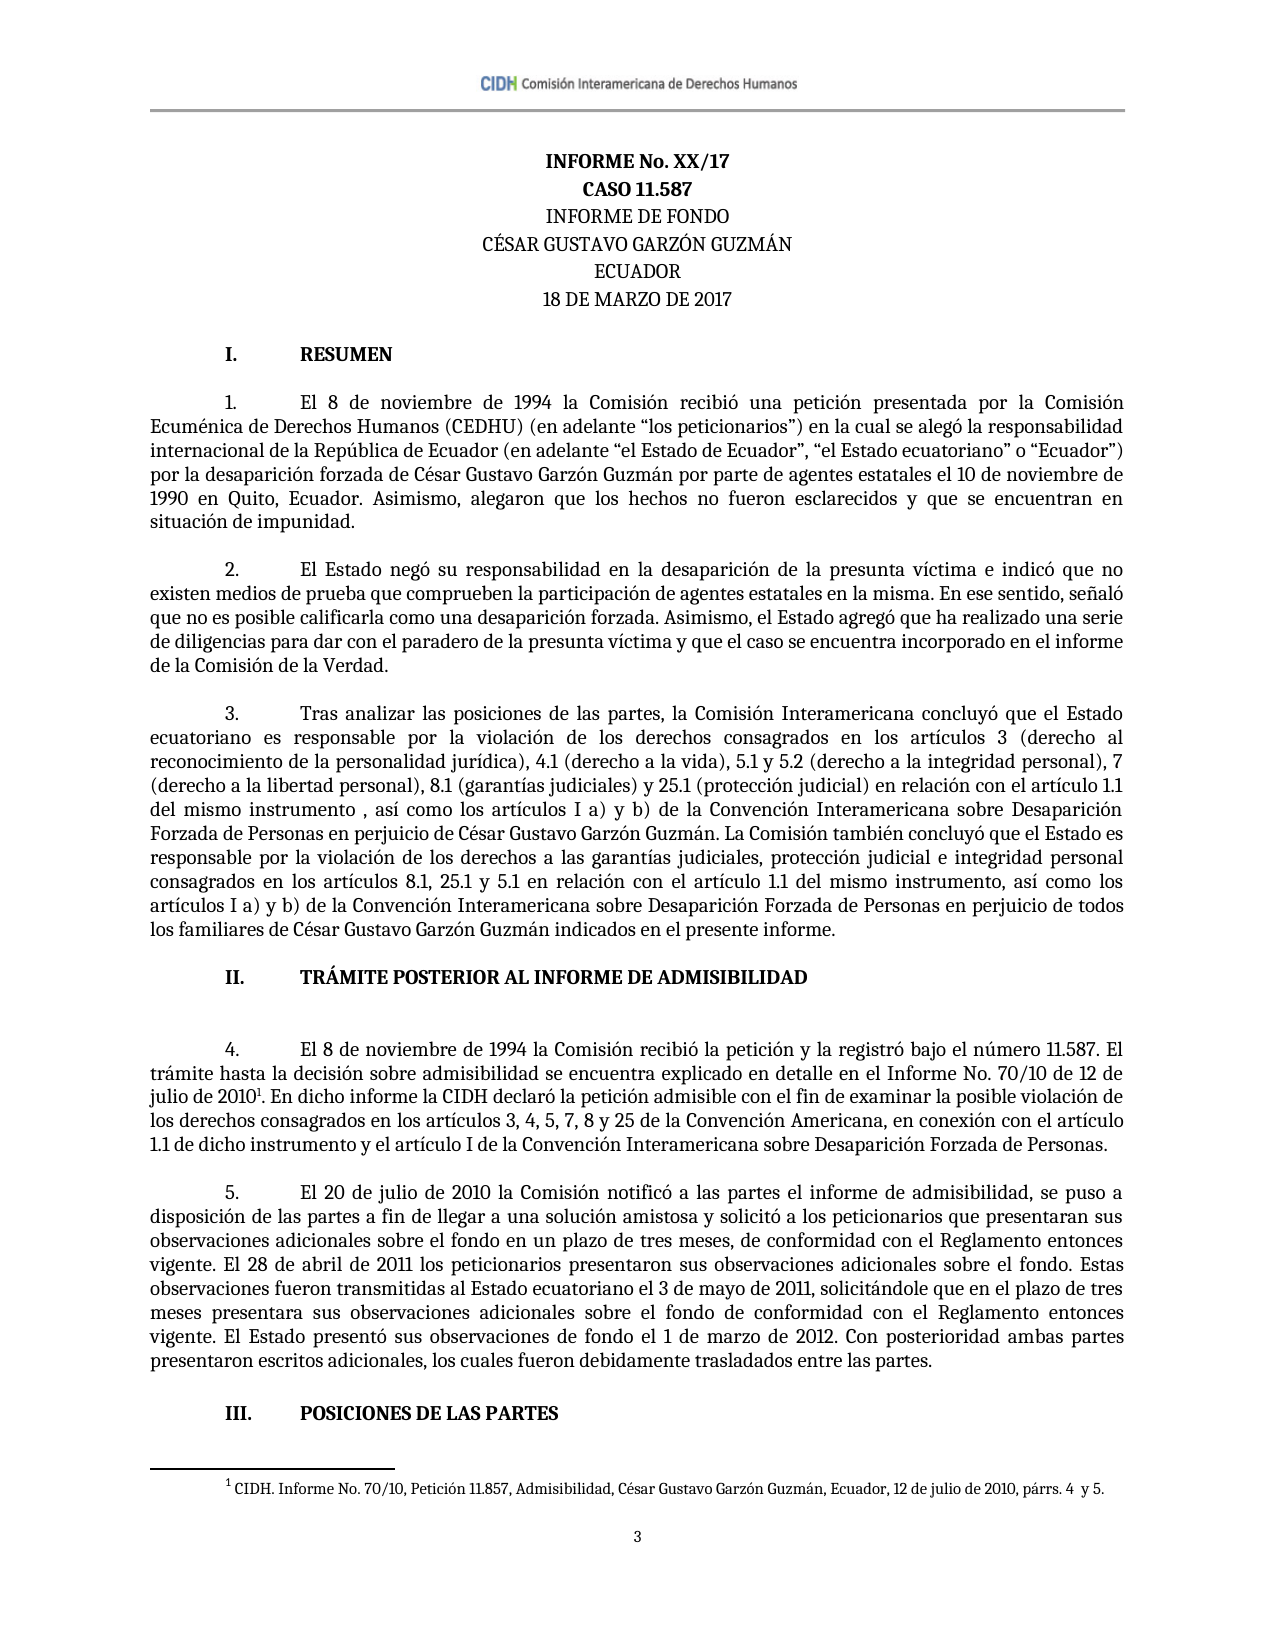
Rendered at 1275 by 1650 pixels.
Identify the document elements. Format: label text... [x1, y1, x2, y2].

subtitle RESUMEN [225, 342, 1125, 366]
list Tras analizar las posiciones de las partes, la Comisión Interamericana concluyó que el Estado ecuatoriano es responsable por la violación de los derechos consagrados en los artículos 3 (derecho al reconocimiento de la personalidad jurídica), 4.1 (derecho a la vida), 5.1 y 5.2 (derecho a la integridad personal), 7 (derecho a la libertad personal), 8.1 (garantías judiciales) y 25.1 (protección judicial) en relación con el artículo 1.1 del mismo instrumento , así como los artículos I a) y b) de la Convención Interamericana sobre Desaparición Forzada de Personas en perjuicio de César Gustavo Garzón Guzmán. La Comisión también concluyó que el Estado es responsable por la violación de los derechos a las garantías judiciales, protección judicial e integridad personal consagrados en los artículos 8.1, 25.1 y 5.1 en relación con el artículo 1.1 del mismo instrumento, así como los artículos I a) y b) de la Convención Interamericana sobre Desaparición Forzada de Personas en perjuicio de todos los familiares de César Gustavo Garzón Guzmán indicados en el presente informe. [150, 702, 1125, 941]
subtitle POSICIONES DE LAS PARTES [225, 1401, 1125, 1425]
picture [475, 75, 800, 93]
list El Estado negó su responsabilidad en la desaparición de la presunta víctima e indicó que no existen medios de prueba que comprueben la participación de agentes estatales en la misma. En ese sentido, señaló que no es posible calificarla como una desaparición forzada. Asimismo, el Estado agregó que ha realizado una serie de diligencias para dar con el paradero de la presunta víctima y que el caso se encuentra incorporado en el informe de la Comisión de la Verdad. [150, 558, 1125, 678]
text INFORME DE FONDO [150, 205, 1125, 229]
text INFORME No. XX/17 [150, 150, 1125, 174]
list El 8 de noviembre de 1994 la Comisión recibió la petición y la registró bajo el número 11.587. El trámite hasta la decisión sobre admisibilidad se encuentra explicado en detalle en el Informe No. 70/10 de 12 de julio de 2010. En dicho informe la CIDH declaró la petición admisible con el fin de examinar la posible violación de los derechos consagrados en los artículos 3, 4, 5, 7, 8 y 25 de la Convención Americana, en conexión con el artículo 1.1 de dicho instrumento y el artículo I de la Convención Interamericana sobre Desaparición Forzada de Personas. [150, 1037, 1125, 1157]
text 18 DE MARZO DE 2017 [150, 287, 1125, 311]
list El 8 de noviembre de 1994 la Comisión recibió una petición presentada por la Comisión Ecuménica de Derechos Humanos (CEDHU) (en adelante “los peticionarios”) en la cual se alegó la responsabilidad internacional de la República de Ecuador (en adelante “el Estado de Ecuador”, “el Estado ecuatoriano” o “Ecuador”) por la desaparición forzada de César Gustavo Garzón Guzmán por parte de agentes estatales el 10 de noviembre de 1990 en Quito, Ecuador. Asimismo, alegaron que los hechos no fueron esclarecidos y que se encuentran en situación de impunidad. [150, 390, 1125, 534]
text CASO 11.587 [150, 177, 1125, 201]
text ECUADOR [150, 260, 1125, 284]
subtitle TRÁMITE POSTERIOR AL INFORME DE ADMISIBILIDAD [225, 965, 1125, 989]
text CÉSAR GUSTAVO GARZÓN GUZMÁN [150, 232, 1125, 256]
list El 20 de julio de 2010 la Comisión notificó a las partes el informe de admisibilidad, se puso a disposición de las partes a fin de llegar a una solución amistosa y solicitó a los peticionarios que presentaran sus observaciones adicionales sobre el fondo en un plazo de tres meses, de conformidad con el Reglamento entonces vigente. El 28 de abril de 2011 los peticionarios presentaron sus observaciones adicionales sobre el fondo. Estas observaciones fueron transmitidas al Estado ecuatoriano el 3 de mayo de 2011, solicitándole que en el plazo de tres meses presentara sus observaciones adicionales sobre el fondo de conformidad con el Reglamento entonces vigente. El Estado presentó sus observaciones de fondo el 1 de marzo de 2012. Con posterioridad ambas partes presentaron escritos adicionales, los cuales fueron debidamente trasladados entre las partes. [150, 1181, 1125, 1373]
